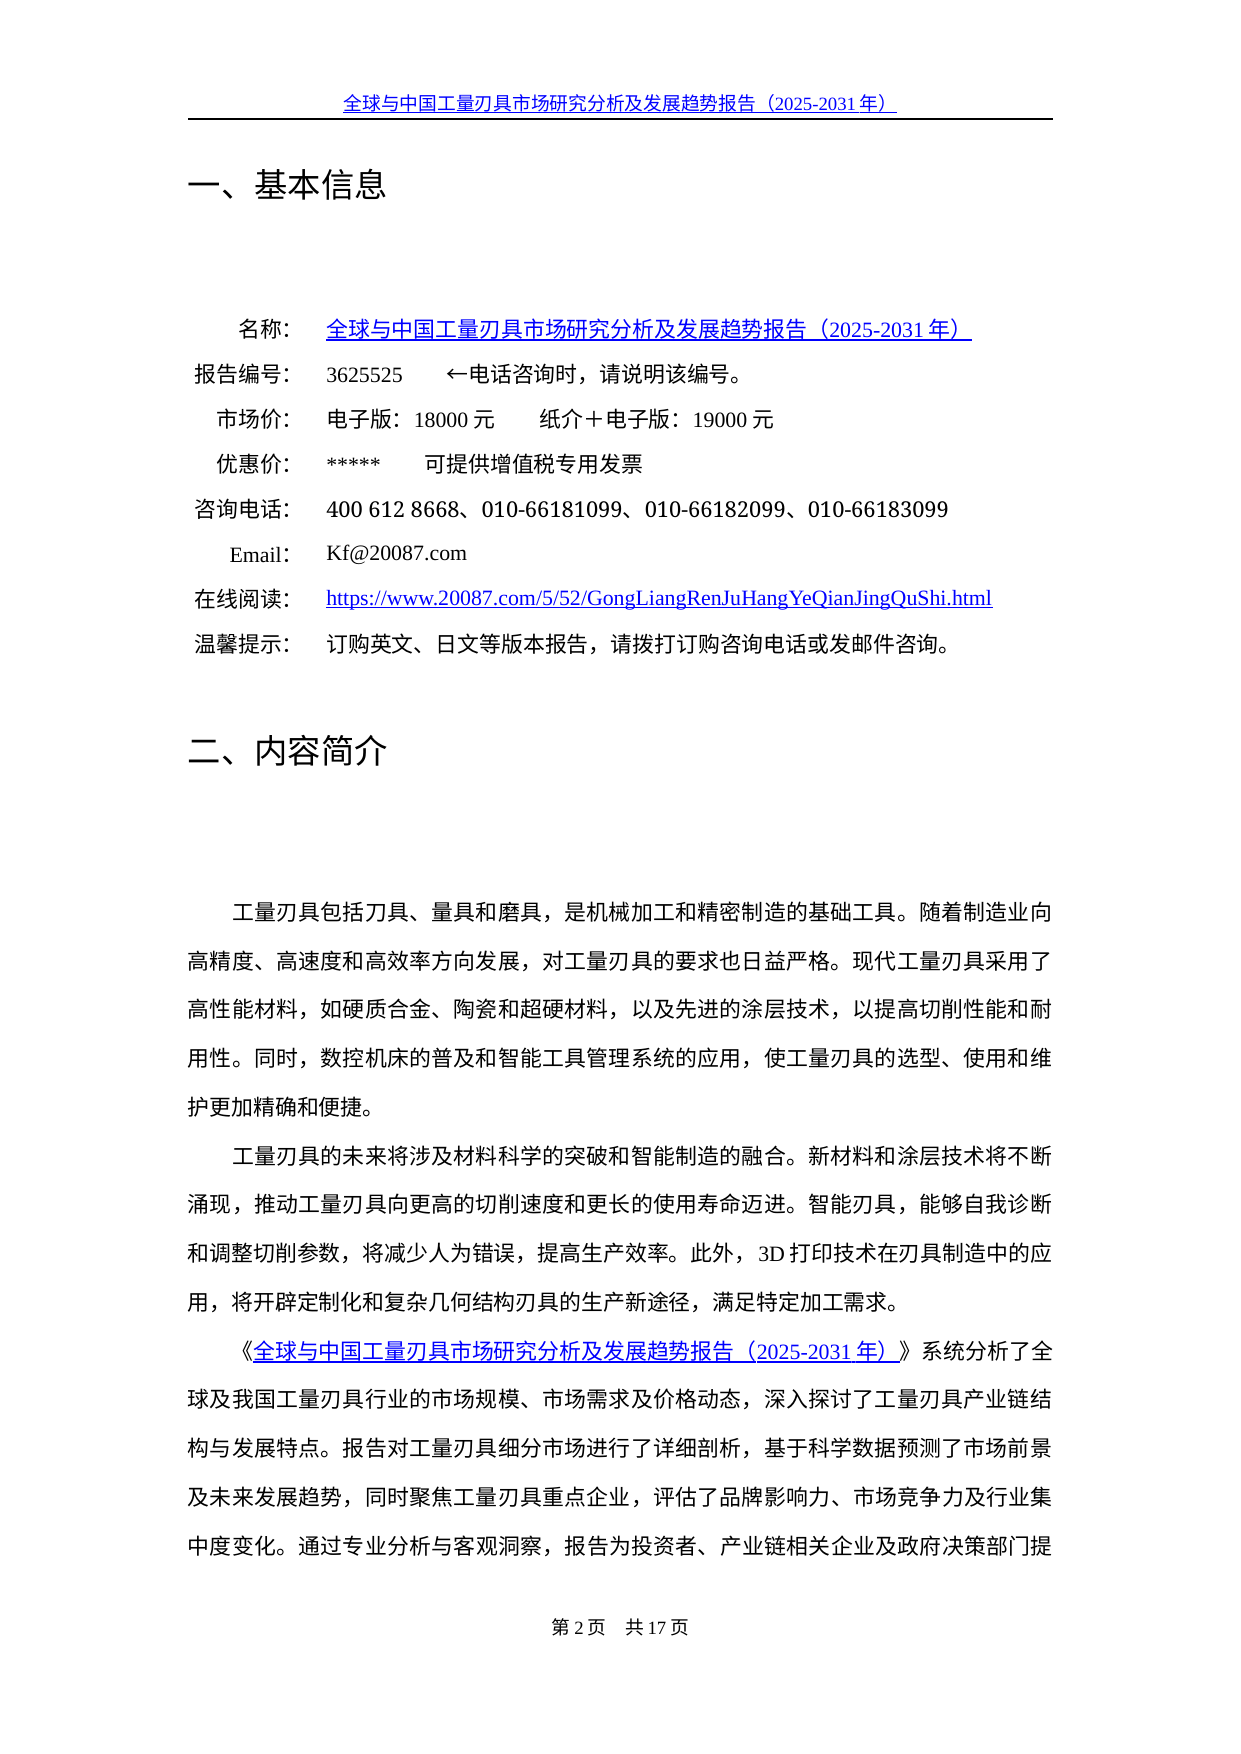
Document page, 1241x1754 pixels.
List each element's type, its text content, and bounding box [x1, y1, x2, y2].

table_cell Email： [167, 537, 315, 582]
table_header 全球与中国工量刃具市场研究分析及发展趋势报告（2025-2031年） [315, 312, 1073, 357]
table_cell 订购英文、日文等版本报告，请拨打订购咨询电话或发邮件咨询。 [315, 627, 1073, 672]
table_cell 报告编号： [167, 357, 315, 402]
title 二、内容简介 [187, 717, 1053, 782]
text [187, 894, 1053, 1561]
table_header 名称： [167, 312, 315, 357]
table_cell 电子版：18000 元 纸介＋电子版：19000 元 [315, 402, 1073, 447]
title 一、基本信息 [187, 150, 1053, 215]
table_cell 400 612 8668、010-66181099、010-66182099、010-66183099 [315, 492, 1073, 537]
table_cell 温馨提示： [167, 627, 315, 672]
table_cell 市场价： [167, 402, 315, 447]
table_cell 在线阅读： [167, 582, 315, 627]
table_cell ***** 可提供增值税专用发票 [315, 447, 1073, 492]
table_cell Kf@20087.com [315, 537, 1073, 582]
table_cell [315, 582, 1073, 627]
table_cell 3625525 ←电话咨询时，请说明该编号。 [315, 357, 1073, 402]
table_cell 咨询电话： [167, 492, 315, 537]
table_cell 优惠价： [167, 447, 315, 492]
